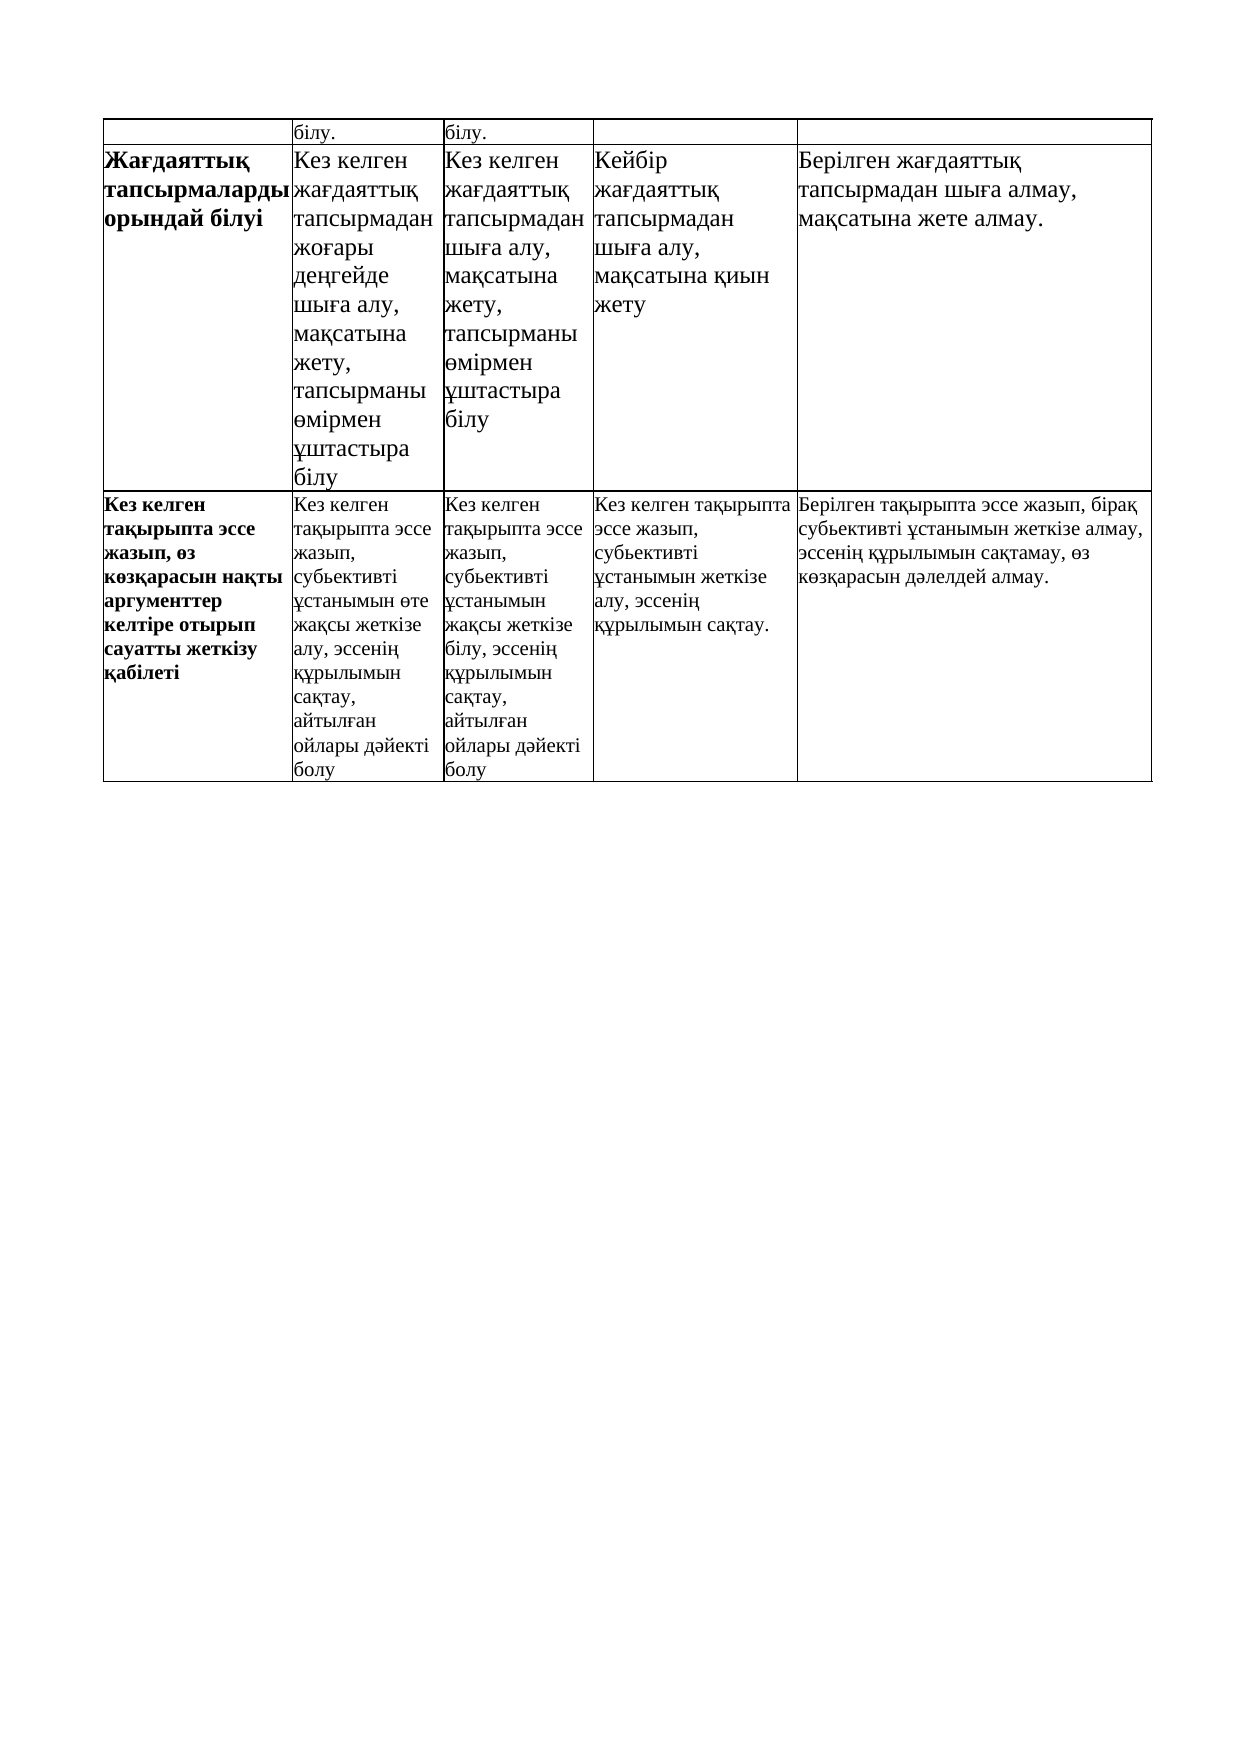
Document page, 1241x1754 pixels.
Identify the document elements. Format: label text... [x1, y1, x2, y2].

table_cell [445, 120, 593, 144]
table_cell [594, 120, 797, 144]
table_cell Берілген тақырыпта эссе жазып, бірақ субьективті ұстанымын жеткізе алмау, эссенің құрылымын сақтамау, өз көзқарасын дәлелдей алмау. [798, 492, 1151, 781]
table_cell Кез келген тақырыпта эссе жазып, өз көзқарасын нақты аргументтер келтіре отырып сауатты жеткізу қабілеті [104, 492, 292, 781]
table_cell Кез келген жағдаяттық тапсырмадан шыға алу, мақсатына жету, тапсырманы өмірмен ұштастыра білу [445, 145, 593, 490]
table_cell Жағдаяттық тапсырмаларды орындай білуі [104, 145, 292, 490]
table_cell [293, 120, 443, 144]
table_cell Кез келген жағдаяттық тапсырмадан жоғары деңгейде шыға алу, мақсатына жету, тапсырманы өмірмен ұштастыра білу [293, 145, 443, 490]
table_cell Кейбір жағдаяттық тапсырмадан шыға алу, мақсатына қиын жету [594, 145, 797, 490]
table_cell Берілген жағдаяттық тапсырмадан шыға алмау, мақсатына жете алмау. [798, 145, 1151, 490]
table_cell Кез келген тақырыпта эссе жазып, субьективті ұстанымын жеткізе алу, эссенің құрылымын сақтау. [594, 492, 797, 781]
table_cell Кез келген тақырыпта эссе жазып, субьективті ұстанымын жақсы жеткізе білу, эссенің құрылымын сақтау, айтылған ойлары дәйекті болу [445, 492, 593, 781]
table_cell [104, 120, 292, 144]
table_cell Кез келген тақырыпта эссе жазып, субьективті ұстанымын өте жақсы жеткізе алу, эссенің құрылымын сақтау, айтылған ойлары дәйекті болу [293, 492, 443, 781]
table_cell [798, 120, 1151, 144]
